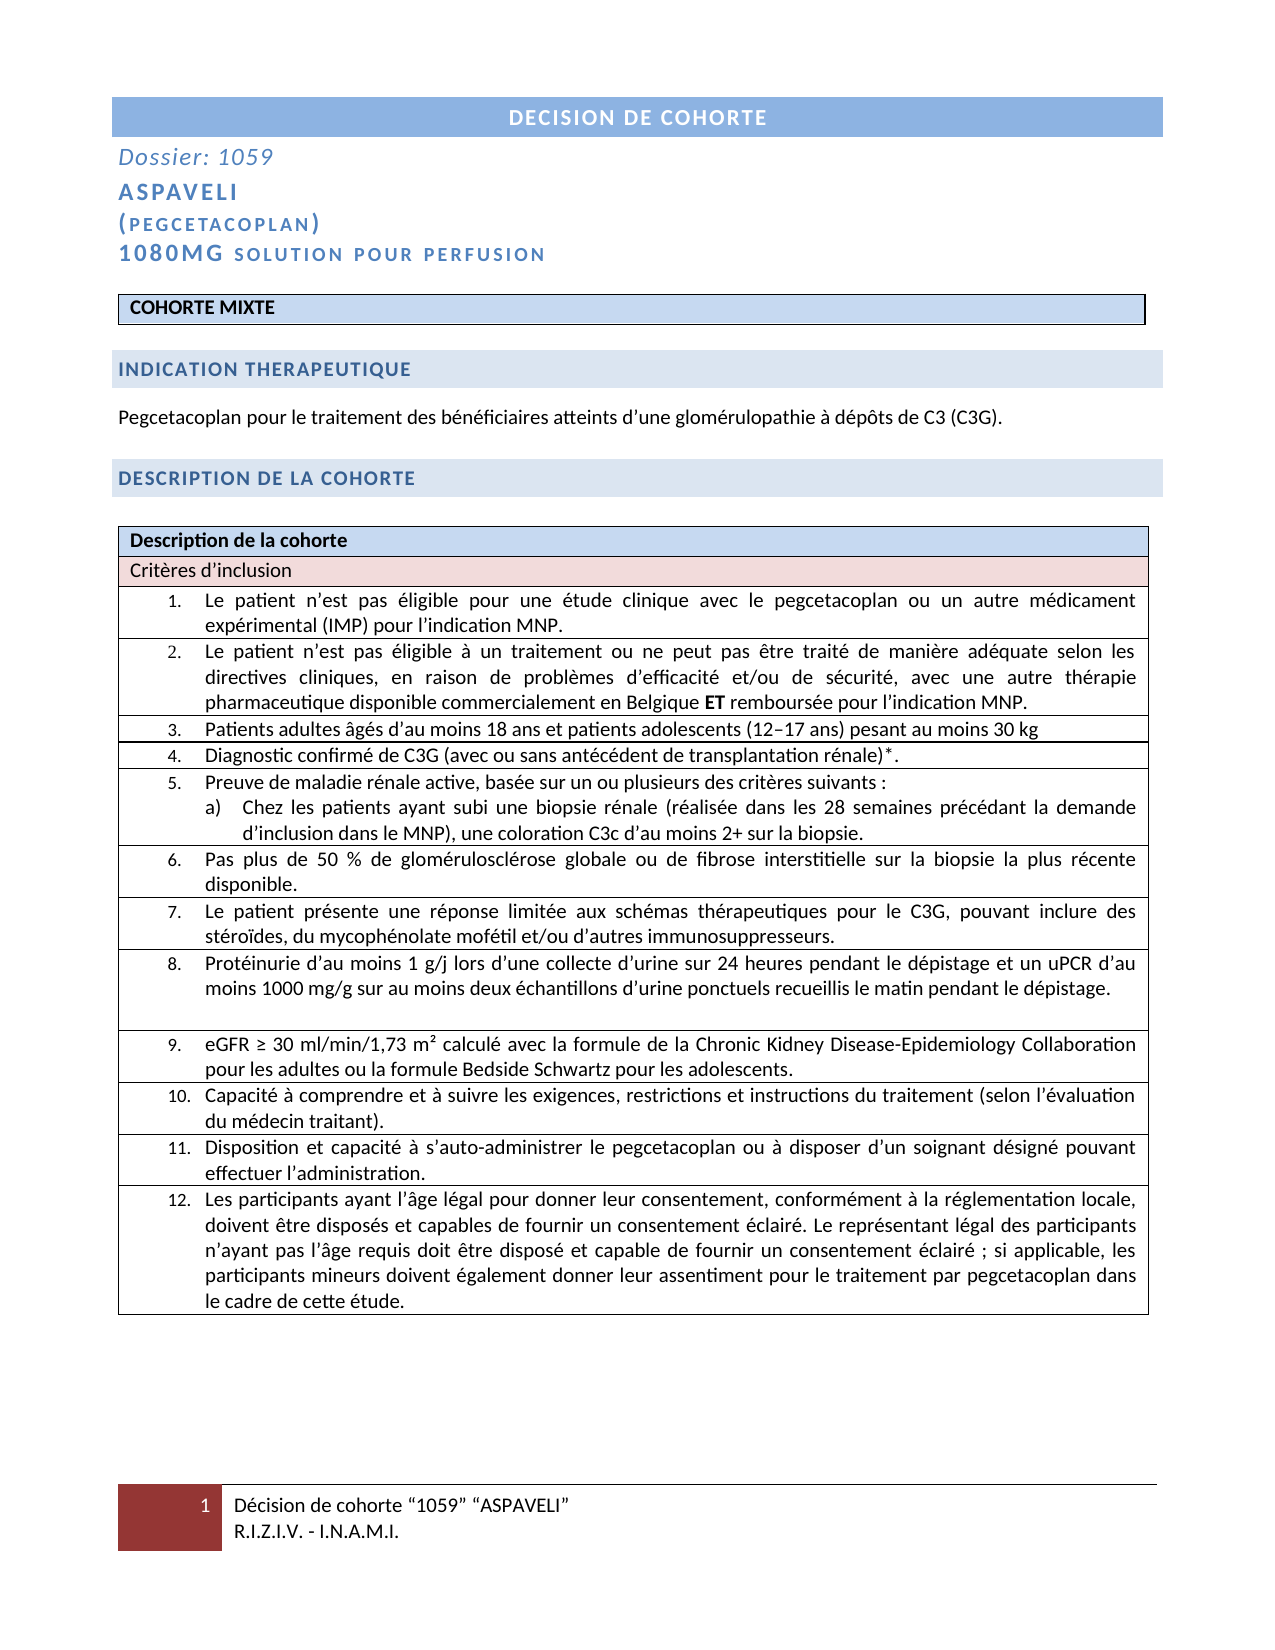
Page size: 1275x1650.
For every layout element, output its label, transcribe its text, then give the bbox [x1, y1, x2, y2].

table_cell Le patient n’est pas éligible pour une étude clinique avec le pegcetacoplan ou un autre médicament expérimental (IMP) pour l’indication MNP. [119, 587, 1148, 638]
text Dossier: 1059 [118, 141, 1157, 172]
table_cell Le patient présente une réponse limitée aux schémas thérapeutiques pour le C3G, pouvant inclure des stéroïdes, du mycophénolate mofétil et/ou d’autres immunosuppresseurs. [119, 898, 1148, 949]
table_cell Pas plus de 50 % de glomérulosclérose globale ou de fibrose interstitielle sur la biopsie la plus récente disponible. [119, 846, 1148, 897]
table_cell Patients adultes âgés d’au moins 18 ans et patients adolescents (12–17 ans) pesant au moins 30 kg [119, 716, 1148, 741]
table_cell eGFR ≥ 30 ml/min/1,73 m² calculé avec la formule de la Chronic Kidney Disease-Epidemiology Collaboration pour les adultes ou la formule Bedside Schwartz pour les adolescents. [119, 1031, 1148, 1082]
subtitle DESCRIPTION DE LA COHORTE [118, 465, 1157, 490]
text (pegcetacoplan) [118, 207, 1157, 237]
table_cell Capacité à comprendre et à suivre les exigences, restrictions et instructions du traitement (selon l’évaluation du médecin traitant). [119, 1083, 1148, 1133]
table_cell Protéinurie d’au moins 1 g/j lors d’une collecte d’urine sur 24 heures pendant le dépistage et un uPCR d’au moins 1000 mg/g sur au moins deux échantillons d’urine ponctuels recueillis le matin pendant le dépistage. [119, 950, 1148, 1030]
table_cell Preuve de maladie rénale active, basée sur un ou plusieurs des critères suivants : Chez les patients ayant subi une biopsie rénale (réalisée dans les 28 semaines précédant la demande d’inclusion dans le MNP), une coloration C3c d’au moins 2+ sur la biopsie. [119, 769, 1148, 845]
table_cell Critères d’inclusion [119, 557, 1148, 586]
table_cell Diagnostic confirmé de C3G (avec ou sans antécédent de transplantation rénale)*. [119, 743, 1148, 768]
table_cell Les participants ayant l’âge légal pour donner leur consentement, conformément à la réglementation locale, doivent être disposés et capables de fournir un consentement éclairé. Le représentant légal des participants n’ayant pas l’âge requis doit être disposé et capable de fournir un consentement éclairé ; si applicable, les participants mineurs doivent également donner leur assentiment pour le traitement par pegcetacoplan dans le cadre de cette étude. [119, 1186, 1148, 1313]
text Aspaveli [118, 176, 1157, 207]
text 1080MG solution pour perfusion [118, 237, 1157, 268]
text DECISION DE COHORTE [118, 103, 1157, 131]
table_header COHORTE MIXTE [119, 295, 1144, 323]
table_cell Disposition et capacité à s’auto-administrer le pegcetacoplan ou à disposer d’un soignant désigné pouvant effectuer l’administration. [119, 1135, 1148, 1185]
table_header Description de la cohorte [119, 527, 1148, 556]
text Pegcetacoplan pour le traitement des bénéficiaires atteints d’une glomérulopathie à dépôts de C3 (C3G). [118, 404, 1157, 429]
subtitle indication thErapeutique [118, 356, 1157, 382]
table_cell Le patient n’est pas éligible à un traitement ou ne peut pas être traité de manière adéquate selon les directives cliniques, en raison de problèmes d’efficacité et/ou de sécurité, avec une autre thérapie pharmaceutique disponible commercialement en Belgique ET remboursée pour l’indication MNP. [119, 639, 1148, 715]
